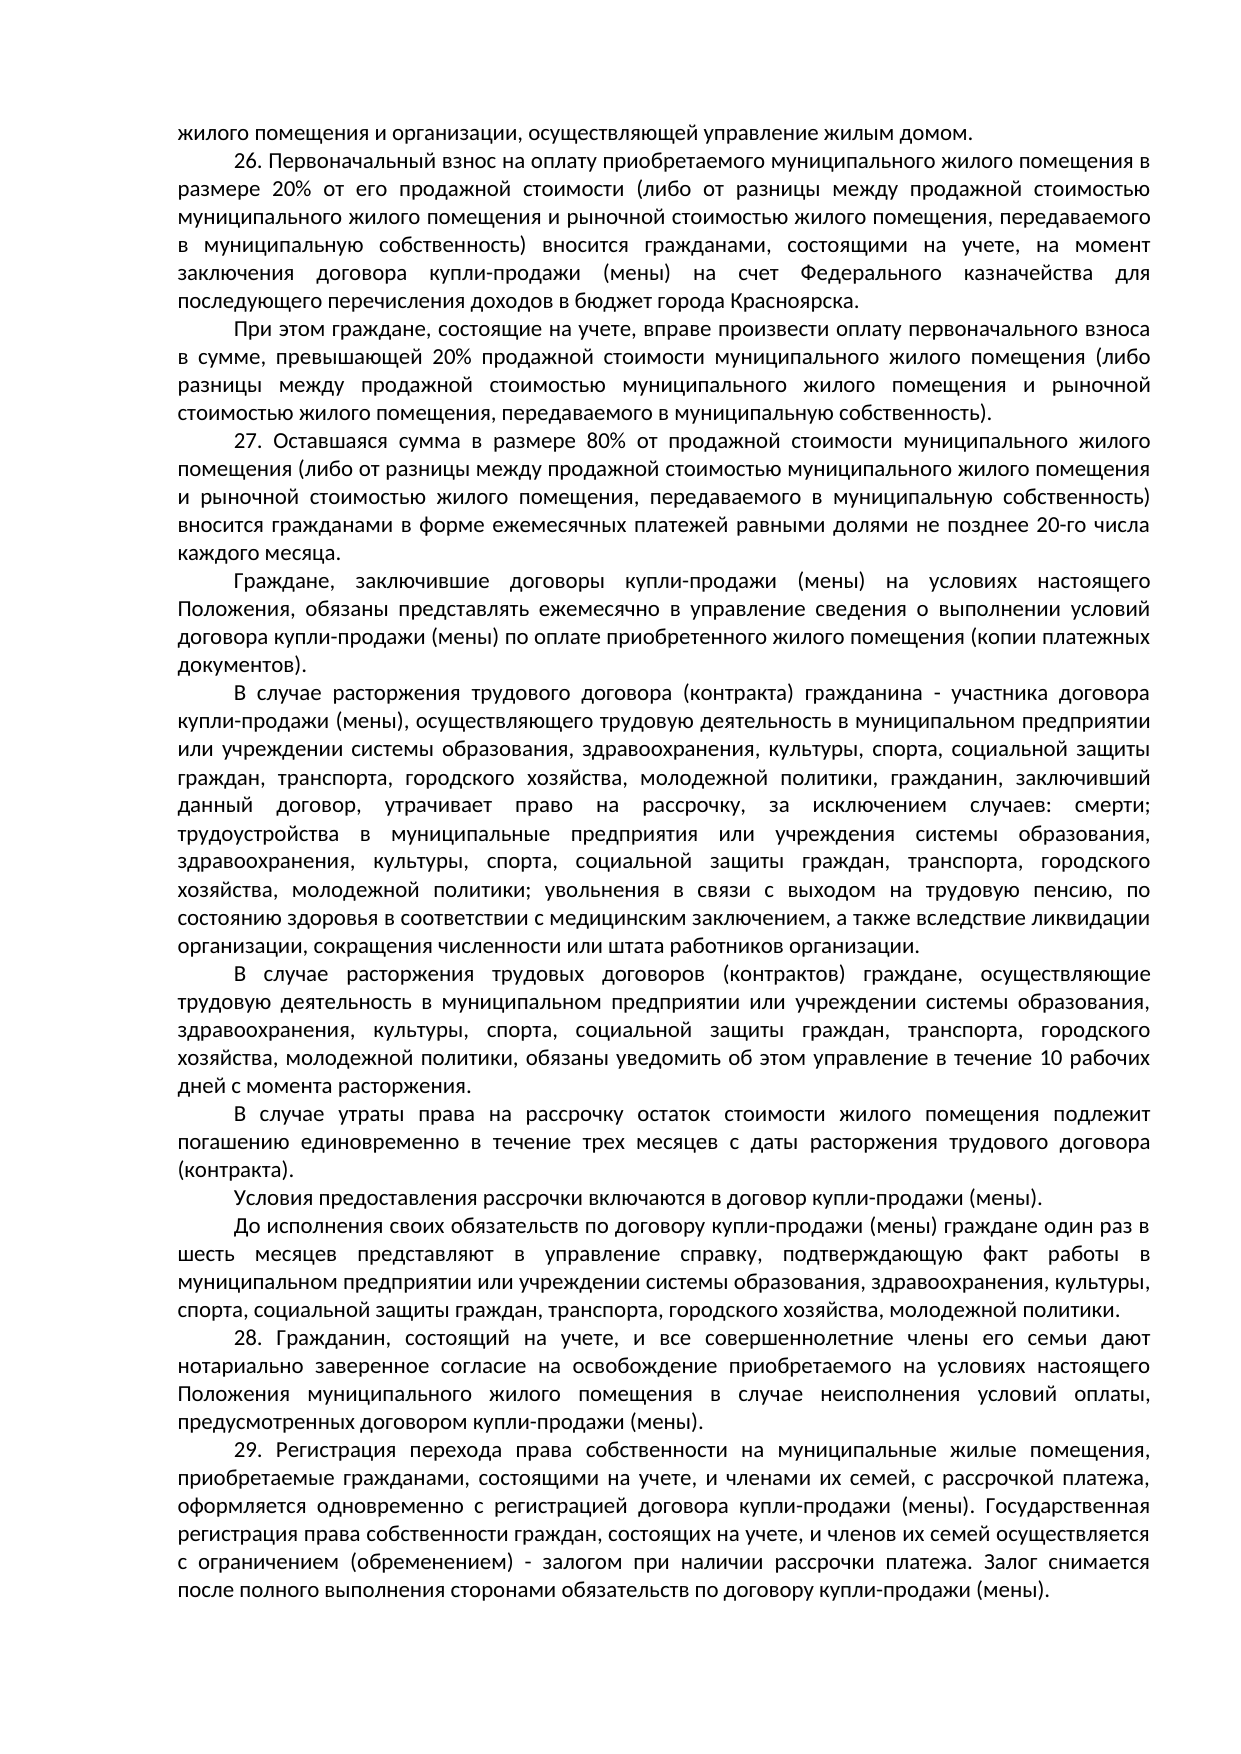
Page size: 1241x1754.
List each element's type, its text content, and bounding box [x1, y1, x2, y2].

text 27. Оставшаяся сумма в размере 80% от продажной стоимости муниципального жилого помещения (либо от разницы между продажной стоимостью муниципального жилого помещения и рыночной стоимостью жилого помещения, передаваемого в муниципальную собственность) вносится гражданами в форме ежемесячных платежей равными долями не позднее 20-го числа каждого месяца. [177, 426, 1152, 566]
text Граждане, заключившие договоры купли-продажи (мены) на условиях настоящего Положения, обязаны представлять ежемесячно в управление сведения о выполнении условий договора купли-продажи (мены) по оплате приобретенного жилого помещения (копии платежных документов). [177, 566, 1152, 678]
text 29. Регистрация перехода права собственности на муниципальные жилые помещения, приобретаемые гражданами, состоящими на учете, и членами их семей, с рассрочкой платежа, оформляется одновременно с регистрацией договора купли-продажи (мены). Государственная регистрация права собственности граждан, состоящих на учете, и членов их семей осуществляется с ограничением (обременением) - залогом при наличии рассрочки платежа. Залог снимается после полного выполнения сторонами обязательств по договору купли-продажи (мены). [177, 1435, 1152, 1603]
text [177, 118, 1152, 146]
text До исполнения своих обязательств по договору купли-продажи (мены) граждане один раз в шесть месяцев представляют в управление справку, подтверждающую факт работы в муниципальном предприятии или учреждении системы образования, здравоохранения, культуры, спорта, социальной защиты граждан, транспорта, городского хозяйства, молодежной политики. [177, 1211, 1152, 1323]
text 26. Первоначальный взнос на оплату приобретаемого муниципального жилого помещения в размере 20% от его продажной стоимости (либо от разницы между продажной стоимостью муниципального жилого помещения и рыночной стоимостью жилого помещения, передаваемого в муниципальную собственность) вносится гражданами, состоящими на учете, на момент заключения договора купли-продажи (мены) на счет Федерального казначейства для последующего перечисления доходов в бюджет города Красноярска. [177, 146, 1152, 314]
text В случае утраты права на рассрочку остаток стоимости жилого помещения подлежит погашению единовременно в течение трех месяцев с даты расторжения трудового договора (контракта). [177, 1099, 1152, 1183]
text 28. Гражданин, состоящий на учете, и все совершеннолетние члены его семьи дают нотариально заверенное согласие на освобождение приобретаемого на условиях настоящего Положения муниципального жилого помещения в случае неисполнения условий оплаты, предусмотренных договором купли-продажи (мены). [177, 1323, 1152, 1435]
text Условия предоставления рассрочки включаются в договор купли-продажи (мены). [177, 1183, 1152, 1211]
text При этом граждане, состоящие на учете, вправе произвести оплату первоначального взноса в сумме, превышающей 20% продажной стоимости муниципального жилого помещения (либо разницы между продажной стоимостью муниципального жилого помещения и рыночной стоимостью жилого помещения, передаваемого в муниципальную собственность). [177, 314, 1152, 426]
text В случае расторжения трудового договора (контракта) гражданина - участника договора купли-продажи (мены), осуществляющего трудовую деятельность в муниципальном предприятии или учреждении системы образования, здравоохранения, культуры, спорта, социальной защиты граждан, транспорта, городского хозяйства, молодежной политики, гражданин, заключивший данный договор, утрачивает право на рассрочку, за исключением случаев: смерти; трудоустройства в муниципальные предприятия или учреждения системы образования, здравоохранения, культуры, спорта, социальной защиты граждан, транспорта, городского хозяйства, молодежной политики; увольнения в связи с выходом на трудовую пенсию, по состоянию здоровья в соответствии с медицинским заключением, а также вследствие ликвидации организации, сокращения численности или штата работников организации. [177, 678, 1152, 959]
text В случае расторжения трудовых договоров (контрактов) граждане, осуществляющие трудовую деятельность в муниципальном предприятии или учреждении системы образования, здравоохранения, культуры, спорта, социальной защиты граждан, транспорта, городского хозяйства, молодежной политики, обязаны уведомить об этом управление в течение 10 рабочих дней с момента расторжения. [177, 959, 1152, 1099]
